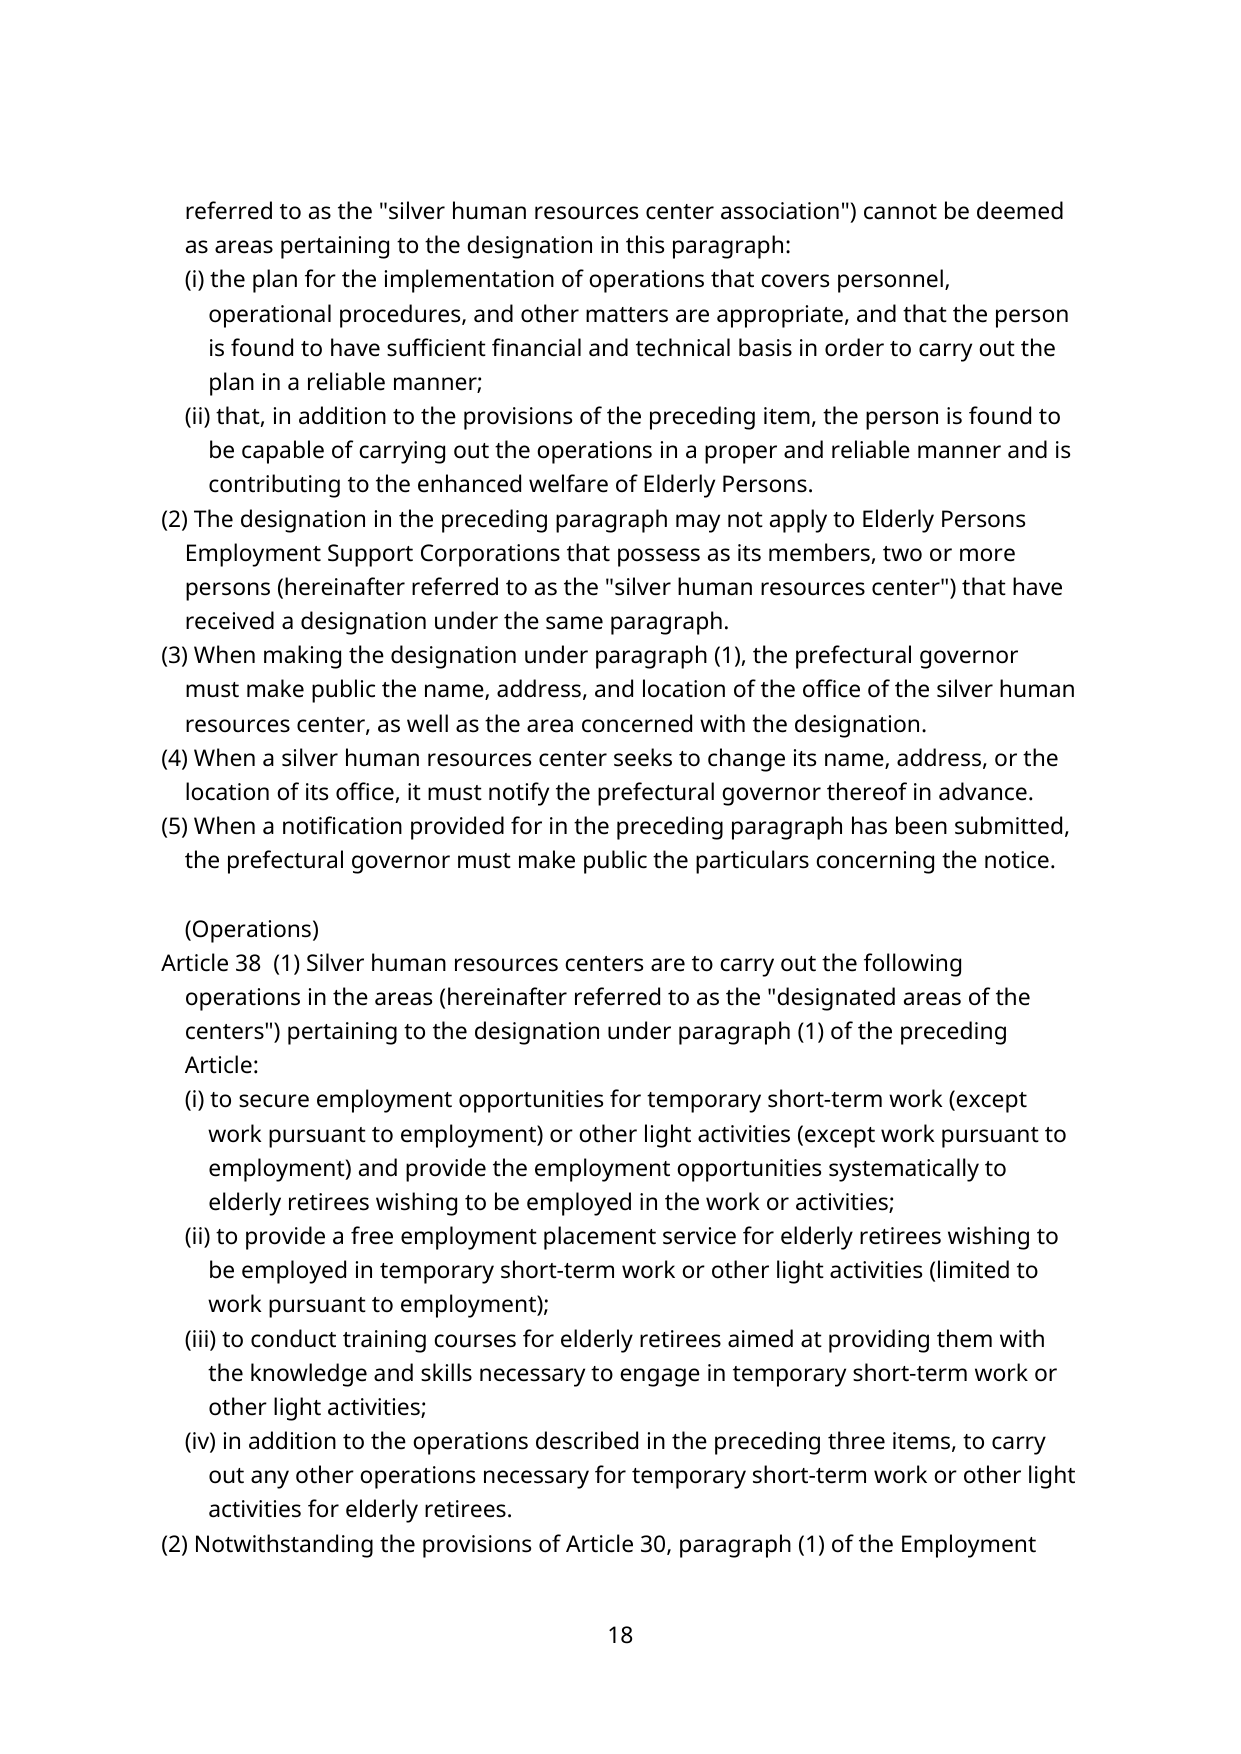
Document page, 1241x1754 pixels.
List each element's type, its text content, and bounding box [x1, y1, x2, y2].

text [161, 194, 1079, 262]
text (4) When a silver human resources center seeks to change its name, address, or the location of its office, it must notify the prefectural governor thereof in advance. [161, 740, 1079, 809]
text (5) When a notification provided for in the preceding paragraph has been submitted, the prefectural governor must make public the particulars concerning the notice. [161, 809, 1079, 877]
text (Operations) [184, 911, 1079, 945]
text (ii) that, in addition to the provisions of the preceding item, the person is found to be capable of carrying out the operations in a proper and reliable manner and is contributing to the enhanced welfare of Elderly Persons. [184, 399, 1079, 501]
text (ii) to provide a free employment placement service for elderly retirees wishing to be employed in temporary short-term work or other light activities (limited to work pursuant to employment); [184, 1219, 1079, 1321]
text Article 38 (1) Silver human resources centers are to carry out the following operations in the areas (hereinafter referred to as the "designated areas of the centers") pertaining to the designation under paragraph (1) of the preceding Article: [161, 945, 1079, 1082]
text (2) The designation in the preceding paragraph may not apply to Elderly Persons Employment Support Corporations that possess as its members, two or more persons (hereinafter referred to as the "silver human resources center") that have received a designation under the same paragraph. [161, 501, 1079, 638]
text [161, 1526, 1079, 1560]
text (iv) in addition to the operations described in the preceding three items, to carry out any other operations necessary for temporary short-term work or other light activities for elderly retirees. [184, 1424, 1079, 1526]
text (i) to secure employment opportunities for temporary short-term work (except work pursuant to employment) or other light activities (except work pursuant to employment) and provide the employment opportunities systematically to elderly retirees wishing to be employed in the work or activities; [184, 1082, 1079, 1219]
text (3) When making the designation under paragraph (1), the prefectural governor must make public the name, address, and location of the office of the silver human resources center, as well as the area concerned with the designation. [161, 638, 1079, 740]
text (iii) to conduct training courses for elderly retirees aimed at providing them with the knowledge and skills necessary to engage in temporary short-term work or other light activities; [184, 1321, 1079, 1424]
text (i) the plan for the implementation of operations that covers personnel, operational procedures, and other matters are appropriate, and that the person is found to have sufficient financial and technical basis in order to carry out the plan in a reliable manner; [184, 262, 1079, 399]
